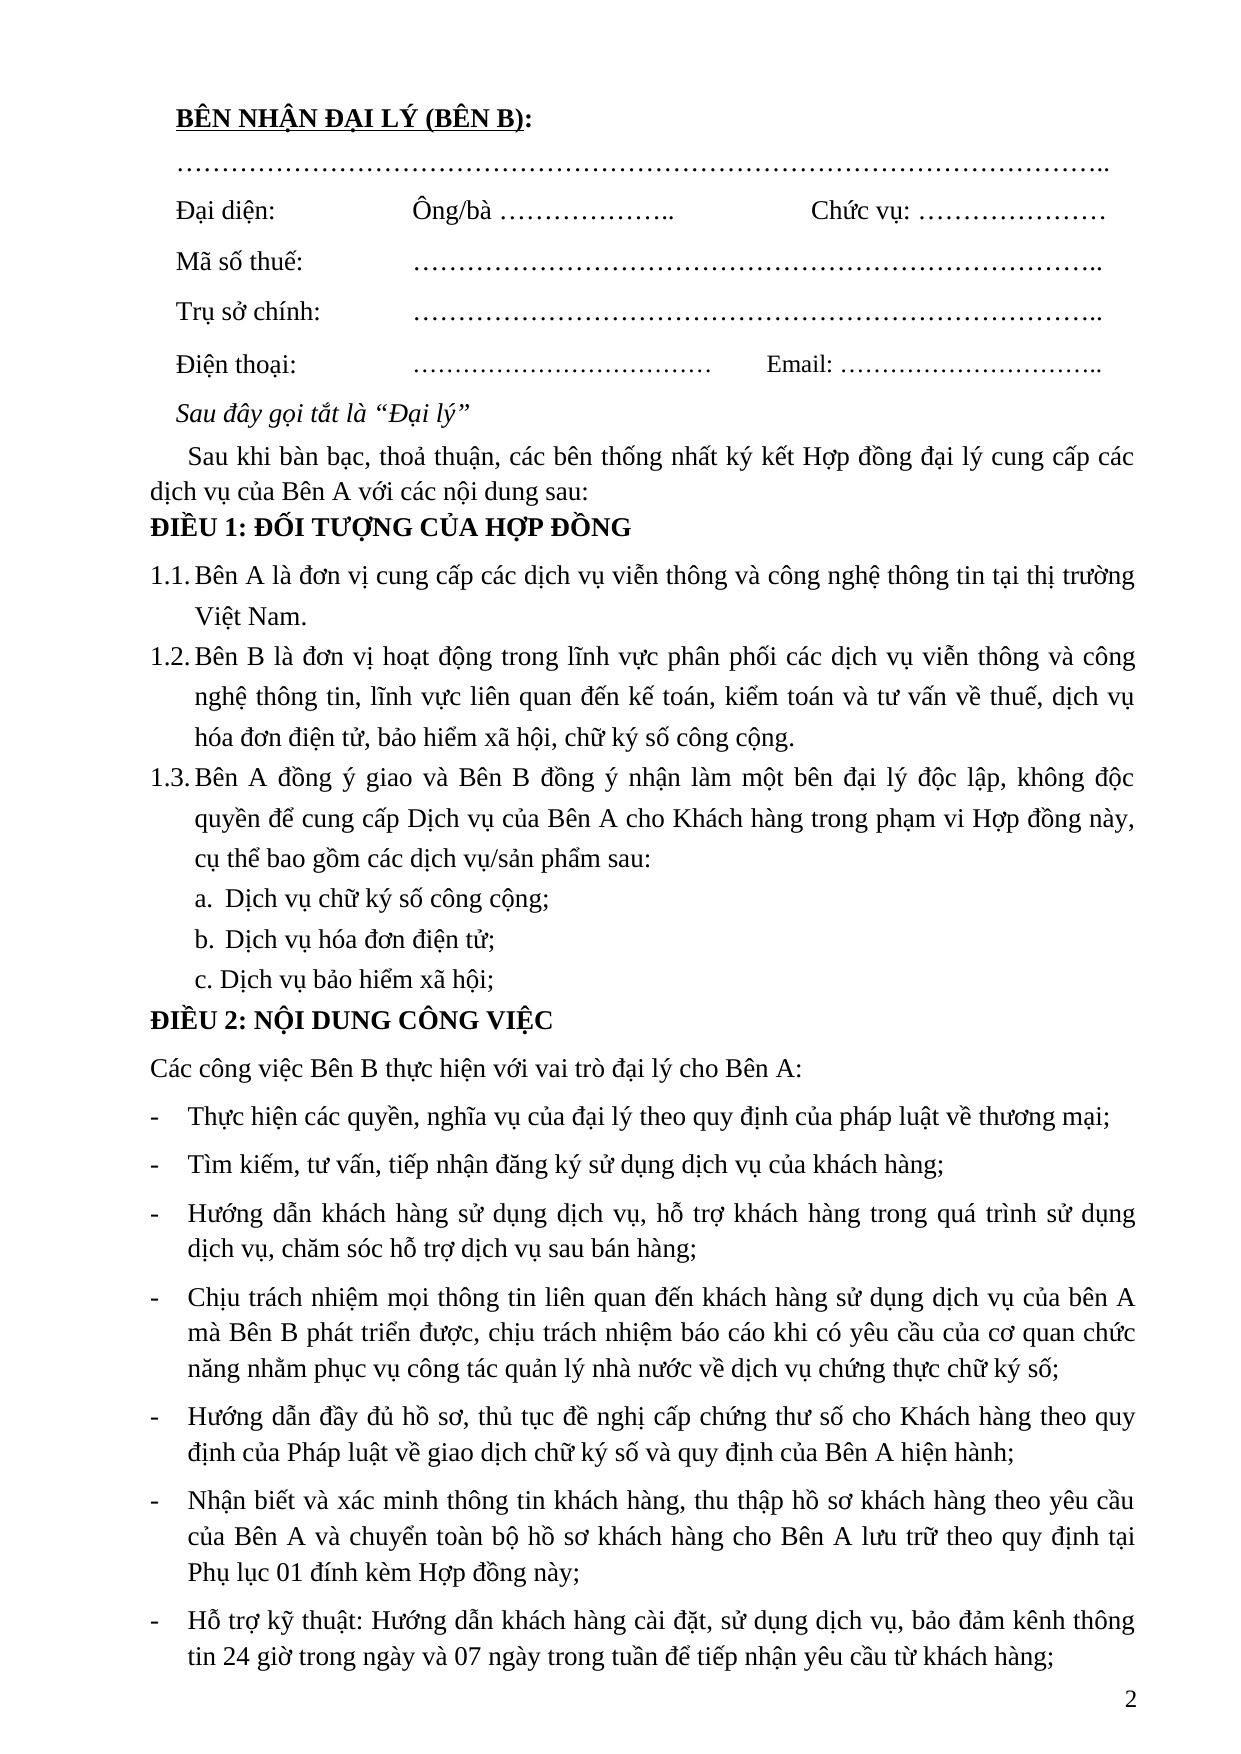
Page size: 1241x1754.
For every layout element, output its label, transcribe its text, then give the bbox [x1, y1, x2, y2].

text a. Dịch vụ chữ ký số công cộng; [194, 883, 1137, 914]
list Bên A là đơn vị cung cấp các dịch vụ viễn thông và công nghệ thông tin tại thị trường Việt Nam. [150, 559, 1137, 631]
list Chịu trách nhiệm mọi thông tin liên quan đến khách hàng sử dụng dịch vụ của bên A mà Bên B phát triển được, chịu trách nhiệm báo cáo khi có yêu cầu của cơ quan chức năng nhằm phục vụ công tác quản lý nhà nước về dịch vụ chứng thực chữ ký số; [150, 1281, 1137, 1383]
table_cell Sau đây gọi tắt là “Đại lý” [164, 397, 1169, 439]
table_cell Email: ………………………….. [755, 343, 1169, 397]
table_cell ………………………………………………………………….. [401, 243, 1169, 289]
list Bên A đồng ý giao và Bên B đồng ý nhận làm một bên đại lý độc lập, không độc quyền để cung cấp Dịch vụ của Bên A cho Khách hàng trong phạm vi Hợp đồng này, cụ thể bao gồm các dịch vụ/sản phẩm sau: [150, 761, 1137, 873]
table_cell Chức vụ: ………………… [800, 189, 1169, 243]
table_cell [164, 103, 1169, 189]
list Hướng dẫn đầy đủ hồ sơ, thủ tục đề nghị cấp chứng thư số cho Khách hàng theo quy định của Pháp luật về giao dịch chữ ký số và quy định của Bên A hiện hành; [150, 1400, 1137, 1467]
list Thực hiện các quyền, nghĩa vụ của đại lý theo quy định của pháp luật về thương mại; [150, 1100, 1137, 1131]
table_cell ………………………………………………………………….. [401, 290, 1169, 343]
text Các công việc Bên B thực hiện với vai trò đại lý cho Bên A: [150, 1052, 1137, 1083]
table_cell Đại diện: [164, 189, 401, 243]
text ĐIỀU 2: NỘI DUNG CÔNG VIỆC [150, 1004, 1137, 1035]
table_cell ……………………………… [401, 343, 755, 397]
text b. Dịch vụ hóa đơn điện tử; [150, 923, 1137, 954]
list Tìm kiếm, tư vấn, tiếp nhận đăng ký sử dụng dịch vụ của khách hàng; [150, 1148, 1137, 1180]
table_cell Trụ sở chính: [164, 290, 401, 343]
list Bên B là đơn vị hoạt động trong lĩnh vực phân phối các dịch vụ viễn thông và công nghệ thông tin, lĩnh vực liên quan đến kế toán, kiểm toán và tư vấn về thuế, dịch vụ hóa đơn điện tử, bảo hiểm xã hội, chữ ký số công cộng. [150, 640, 1137, 752]
table_cell Điện thoại: [164, 343, 401, 397]
text Sau khi bàn bạc, thoả thuận, các bên thống nhất ký kết Hợp đồng đại lý cung cấp các dịch vụ của Bên A với các nội dung sau: [150, 439, 1137, 506]
table_cell Ông/bà ……………….. [401, 189, 799, 243]
list Hướng dẫn khách hàng sử dụng dịch vụ, hỗ trợ khách hàng trong quá trình sử dụng dịch vụ, chăm sóc hỗ trợ dịch vụ sau bán hàng; [150, 1197, 1137, 1264]
table_cell Mã số thuế: [164, 243, 401, 289]
text ĐIỀU 1: ĐỐI TƯỢNG CỦA HỢP ĐỒNG [150, 511, 1137, 542]
text c. Dịch vụ bảo hiểm xã hội; [150, 963, 1137, 994]
list Nhận biết và xác minh thông tin khách hàng, thu thập hồ sơ khách hàng theo yêu cầu của Bên A và chuyển toàn bộ hồ sơ khách hàng cho Bên A lưu trữ theo quy định tại Phụ lục 01 đính kèm Hợp đồng này; [150, 1484, 1137, 1587]
list Hỗ trợ kỹ thuật: Hướng dẫn khách hàng cài đặt, sử dụng dịch vụ, bảo đảm kênh thông tin 24 giờ trong ngày và 07 ngày trong tuần để tiếp nhận yêu cầu từ khách hàng; [150, 1604, 1137, 1671]
